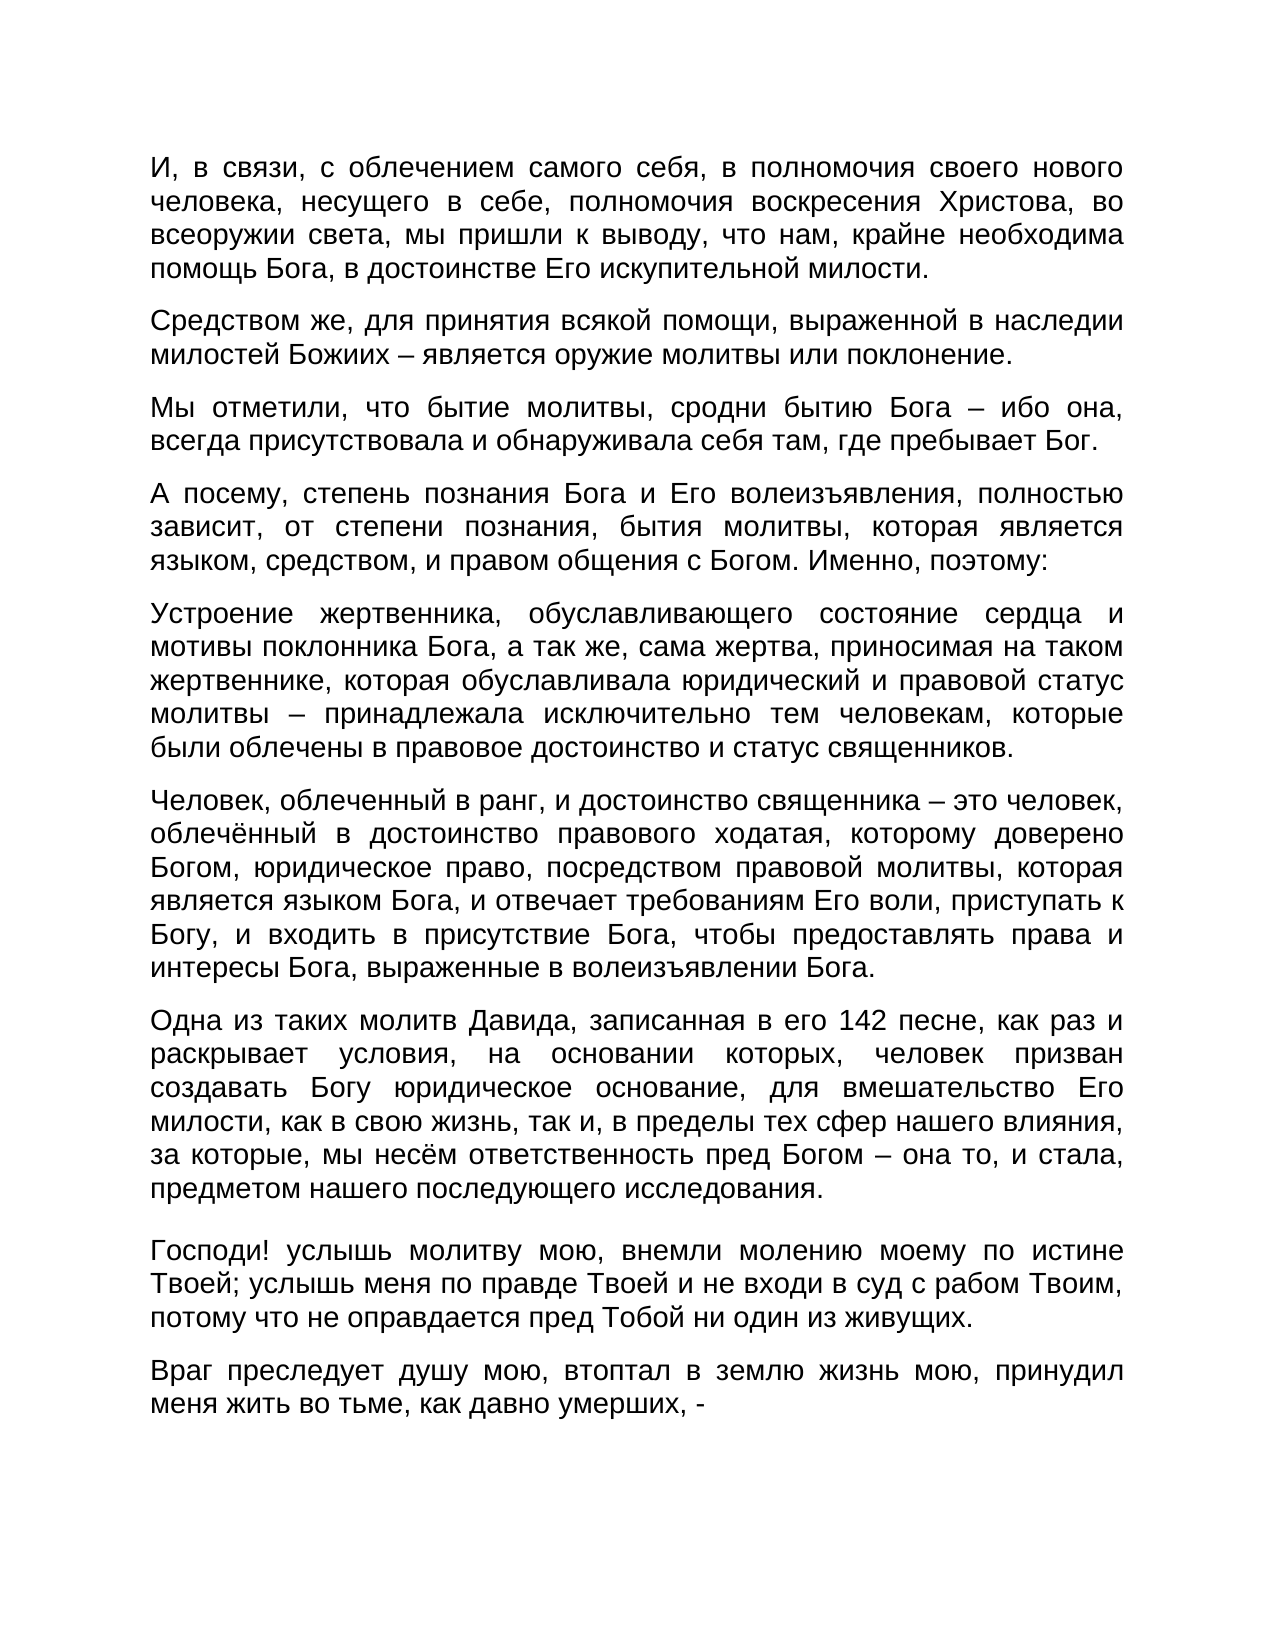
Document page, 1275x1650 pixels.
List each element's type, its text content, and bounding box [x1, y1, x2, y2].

text Одна из таких молитв Давида, записанная в его 142 песне, как раз и раскрывает условия, на основании которых, человек призван создавать Богу юридическое основание, для вмешательство Его милости, как в свою жизнь, так и, в пределы тех сфер нашего влияния, за которые, мы несём ответственность пред Богом – она то, и стала, предметом нашего последующего исследования. [150, 1003, 1125, 1204]
text Устроение жертвенника, обуславливающего состояние сердца и мотивы поклонника Бога, а так же, сама жертва, приносимая на таком жертвеннике, которая обуславливала юридический и правовой статус молитвы – принадлежала исключительно тем человекам, которые были облечены в правовое достоинство и статус священников. [150, 596, 1125, 763]
text Господи! услышь молитву мою, внемли молению моему по истине Твоей; услышь меня по правде Твоей и не входи в суд с рабом Твоим, потому что не оправдается пред Тобой ни один из живущих. [150, 1233, 1125, 1333]
text И, в связи, с облечением самого себя, в полномочия своего нового человека, несущего в себе, полномочия воскресения Христова, во всеоружии света, мы пришли к выводу, что нам, крайне необходима помощь Бога, в достоинстве Его искупительной милости. [150, 150, 1125, 284]
text Средством же, для принятия всякой помощи, выраженной в наследии милостей Божиих – является оружие молитвы или поклонение. [150, 303, 1125, 370]
text Мы отметили, что бытие молитвы, сродни бытию Бога – ибо она, всегда присутствовала и обнаруживала себя там, где пребывает Бог. [150, 389, 1125, 457]
text А посему, степень познания Бога и Его волеизъявления, полностью зависит, от степени познания, бытия молитвы, которая является языком, средством, и правом общения с Богом. Именно, поэтому: [150, 476, 1125, 576]
text Враг преследует душу мою, втоптал в землю жизнь мою, принудил меня жить во тьме, как давно умерших, - [150, 1353, 1125, 1420]
text Человек, облеченный в ранг, и достоинство священника – это человек, облечённый в достоинство правового ходатая, которому доверено Богом, юридическое право, посредством правовой молитвы, которая является языком Бога, и отвечает требованиям Его воли, приступать к Богу, и входить в присутствие Бога, чтобы предоставлять права и интересы Бога, выраженные в волеизъявлении Бога. [150, 782, 1125, 984]
